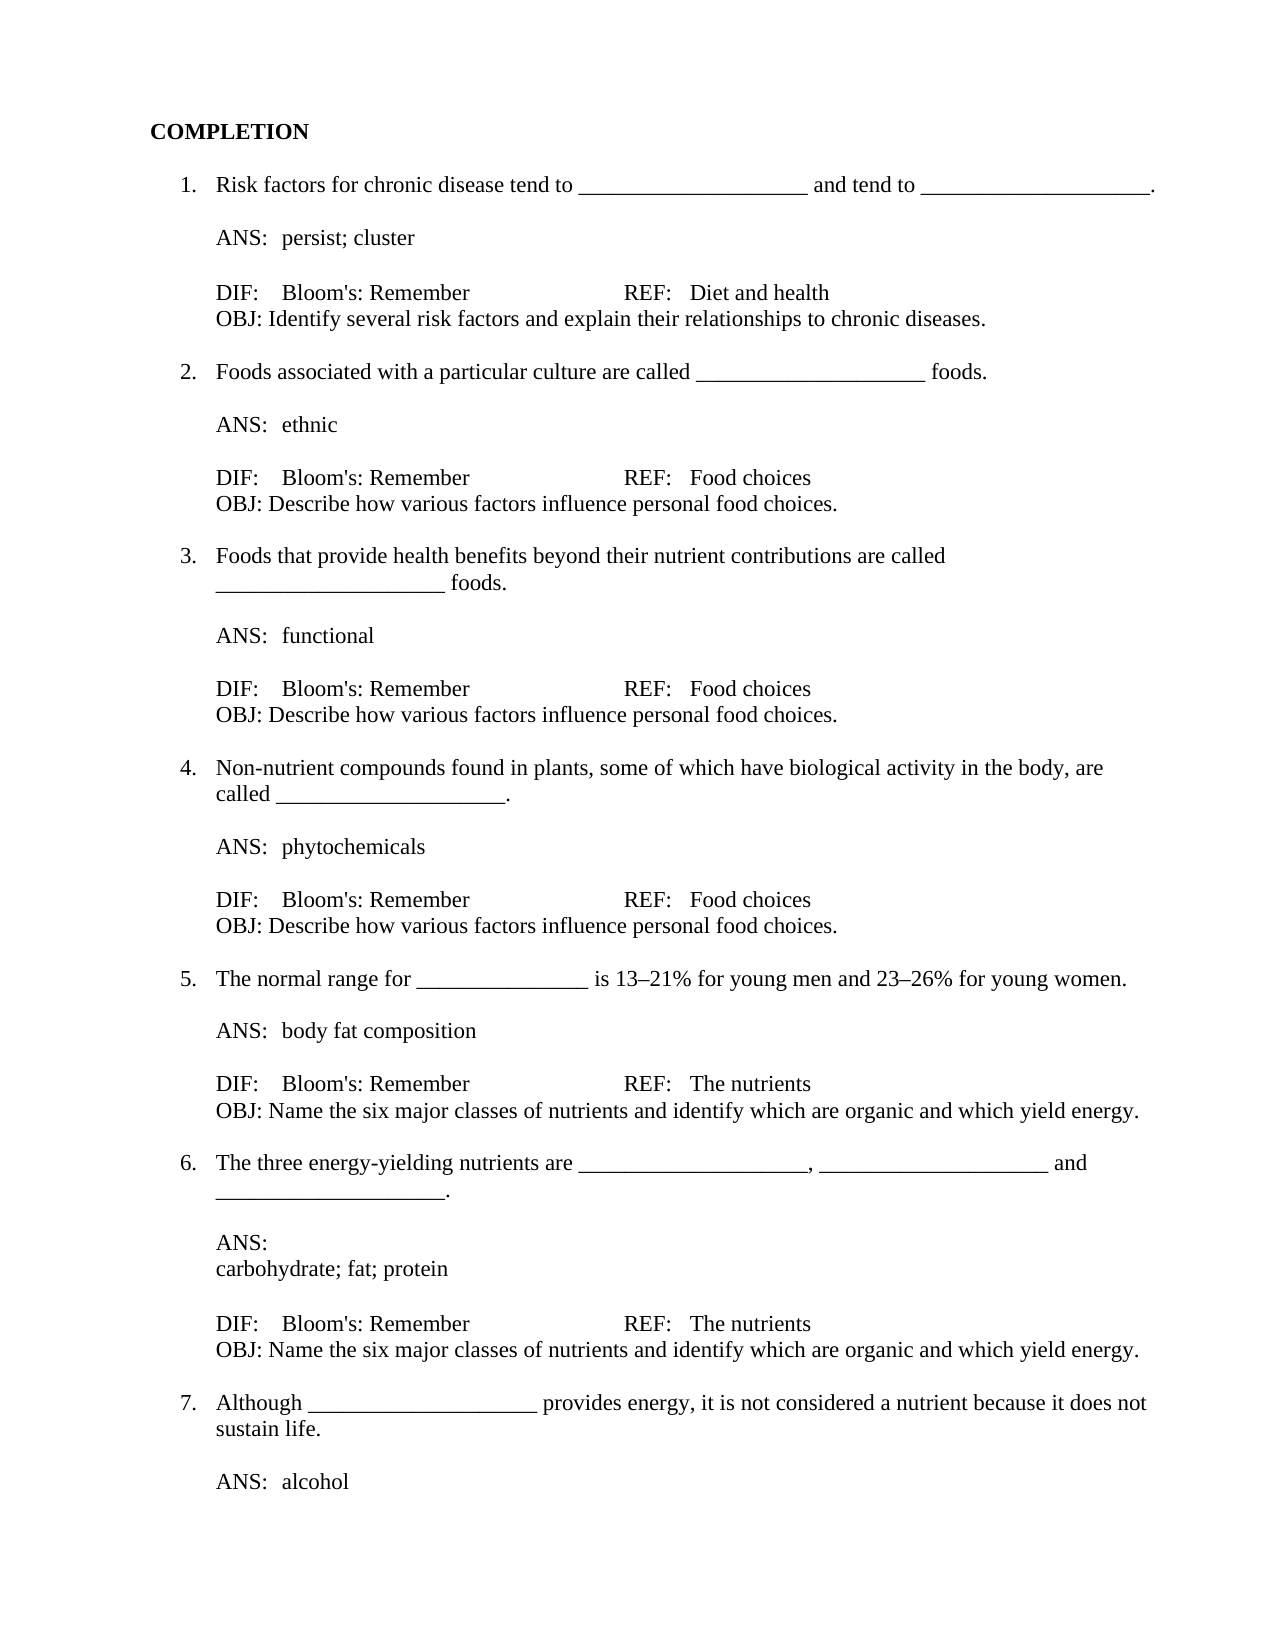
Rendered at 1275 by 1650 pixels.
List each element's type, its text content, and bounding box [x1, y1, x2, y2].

text OBJ: Describe how various factors influence personal food choices. [216, 490, 1162, 516]
text DIF: Bloom's: Remember REF: Food choices [216, 674, 1162, 701]
text 6. The three energy-yielding nutrients are ____________________, ____________________ and ____________________. [150, 1149, 1162, 1202]
text COMPLETION [150, 118, 1162, 144]
text 3. Foods that provide health benefits beyond their nutrient contributions are called ____________________ foods. [150, 543, 1162, 595]
text ANS: ethnic [216, 411, 1162, 437]
text carbohydrate; fat; protein [216, 1255, 1162, 1281]
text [216, 1336, 1162, 1363]
text 4. Non-nutrient compounds found in plants, some of which have biological activity in the body, are called ____________________. [150, 754, 1162, 806]
text ANS: phytochemicals [216, 833, 1162, 859]
text DIF: Bloom's: Remember REF: The nutrients [216, 1310, 1162, 1336]
text DIF: Bloom's: Remember REF: Food choices [216, 463, 1162, 490]
text 5. The normal range for _______________ is 13–21% for young men and 23–26% for young women. [150, 965, 1162, 991]
text 2. Foods associated with a particular culture are called ____________________ foods. [150, 358, 1162, 384]
text OBJ: Identify several risk factors and explain their relationships to chronic diseases. [216, 305, 1162, 332]
text 1. Risk factors for chronic disease tend to ____________________ and tend to ____________________. [150, 171, 1162, 197]
text OBJ: Name the six major classes of nutrients and identify which are organic and which yield energy. [216, 1097, 1162, 1123]
text OBJ: Describe how various factors influence personal food choices. [216, 701, 1162, 727]
text ANS: alcohol [216, 1468, 1162, 1495]
text ANS: persist; cluster [216, 224, 1162, 250]
text ANS: body fat composition [216, 1017, 1162, 1044]
text DIF: Bloom's: Remember REF: Food choices [216, 886, 1162, 912]
text DIF: Bloom's: Remember REF: Diet and health [216, 279, 1162, 305]
text 7. Although ____________________ provides energy, it is not considered a nutrient because it does not sustain life. [150, 1389, 1162, 1442]
text DIF: Bloom's: Remember REF: The nutrients [216, 1070, 1162, 1097]
text ANS: functional [216, 622, 1162, 648]
text ANS: [216, 1228, 1162, 1255]
text OBJ: Describe how various factors influence personal food choices. [216, 912, 1162, 938]
